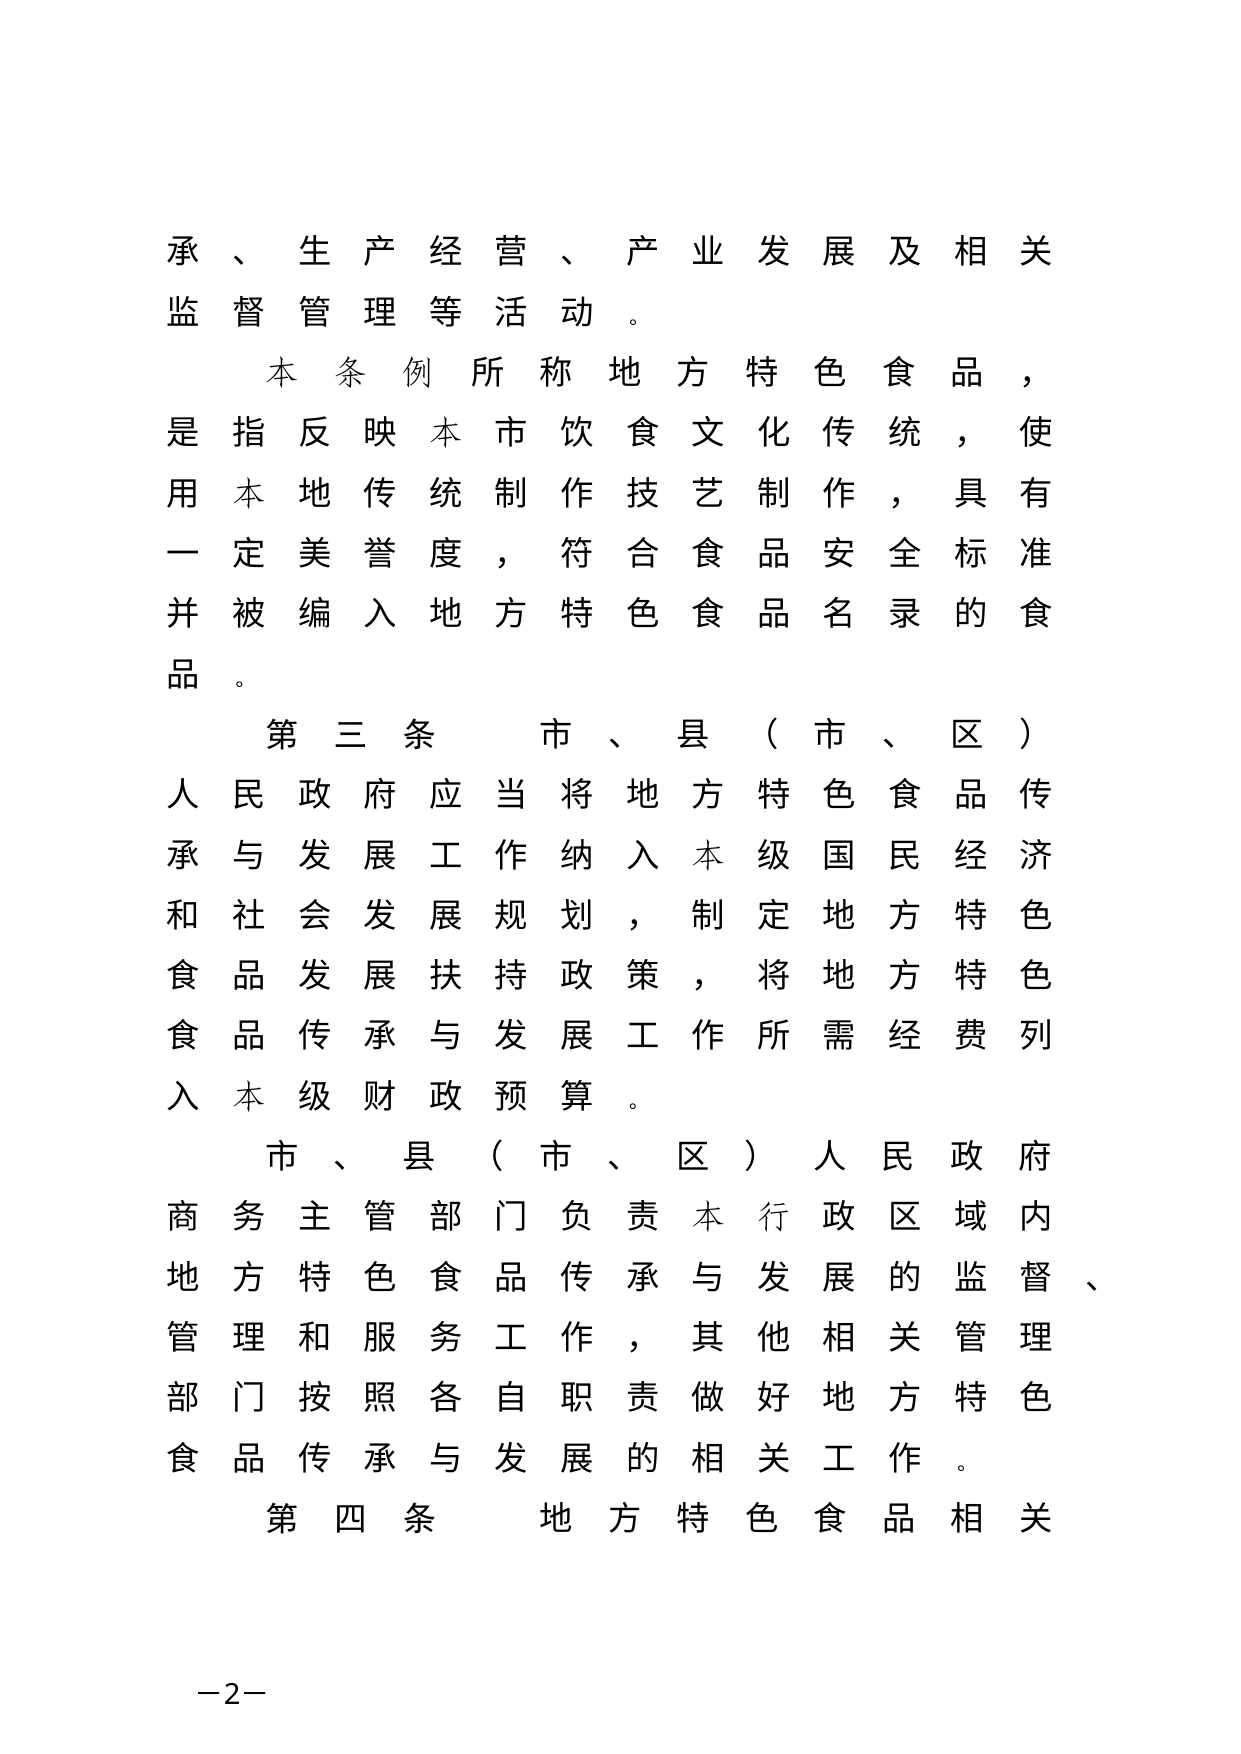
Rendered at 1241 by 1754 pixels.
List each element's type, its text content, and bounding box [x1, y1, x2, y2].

text 市、县（市、区）人民政府商务主管部门负责本行政区域内地方特色食品传承与发展的监督、管理和服务工作，其他相关管理部门按照各自职责做好地方特色食品传承与发展的相关工作。 [167, 1124, 1085, 1486]
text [167, 219, 1085, 340]
text 第三条 市、县（市、区）人民政府应当将地方特色食品传承与发展工作纳入本级国民经济和社会发展规划，制定地方特色食品发展扶持政策，将地方特色食品传承与发展工作所需经费列入本级财政预算。 [167, 702, 1085, 1124]
text 本条例所称地方特色食品，是指反映本市饮食文化传统，使用本地传统制作技艺制作，具有一定美誉度，符合食品安全标准并被编入地方特色食品名录的食品。 [167, 340, 1085, 702]
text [167, 1486, 1085, 1546]
